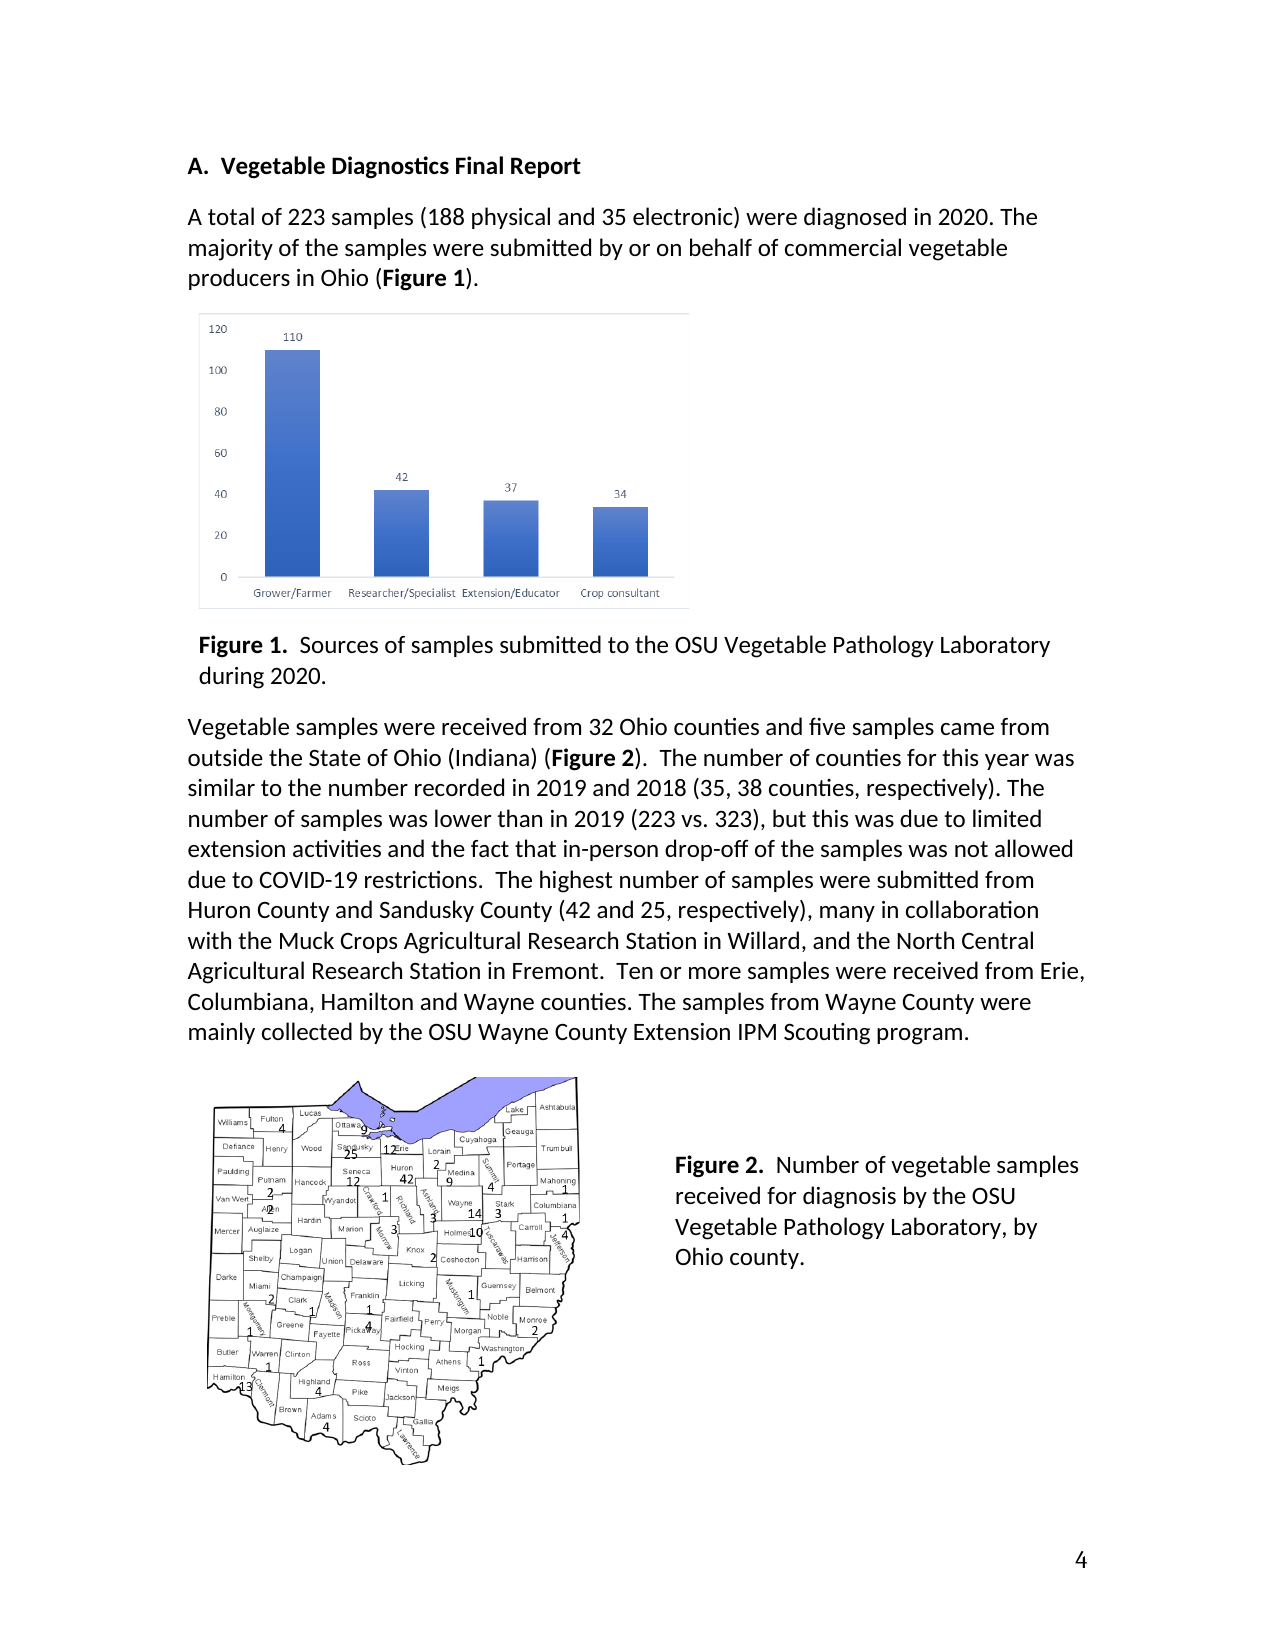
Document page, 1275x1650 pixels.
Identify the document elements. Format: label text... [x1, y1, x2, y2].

picture [207, 1077, 581, 1465]
table_cell Figure 1. Sources of samples submitted to the OSU Vegetable Pathology Laboratory during 2020. [188, 629, 1086, 711]
text A. Vegetable Diagnostics Final Report [187, 150, 1087, 181]
text Figure 2. Number of vegetable samples received for diagnosis by the OSU Vegetable Pathology Laboratory, by Ohio county. [675, 1150, 1087, 1272]
text A total of 223 samples (188 physical and 35 electronic) were diagnosed in 2020. The majority of the samples were submitted by or on behalf of commercial vegetable producers in Ohio (Figure 1). [187, 201, 1087, 293]
text Vegetable samples were received from 32 Ohio counties and five samples came from outside the State of Ohio (Indiana) (Figure 2). The number of counties for this year was similar to the number recorded in 2019 and 2018 (35, 38 counties, respectively). The number of samples was lower than in 2019 (223 vs. 323), but this was due to limited extension activities and the fact that in-person drop-off of the samples was not allowed due to COVID-19 restrictions. The highest number of samples were submitted from Huron County and Sandusky County (42 and 25, respectively), many in collaboration with the Muck Crops Agricultural Research Station in Willard, and the North Central Agricultural Research Station in Fremont. Ten or more samples were received from Erie, Columbiana, Hamilton and Wayne counties. The samples from Wayne County were mainly collected by the OSU Wayne County Extension IPM Scouting program. [187, 711, 1087, 1047]
table_header [188, 314, 1086, 629]
picture [198, 313, 690, 609]
